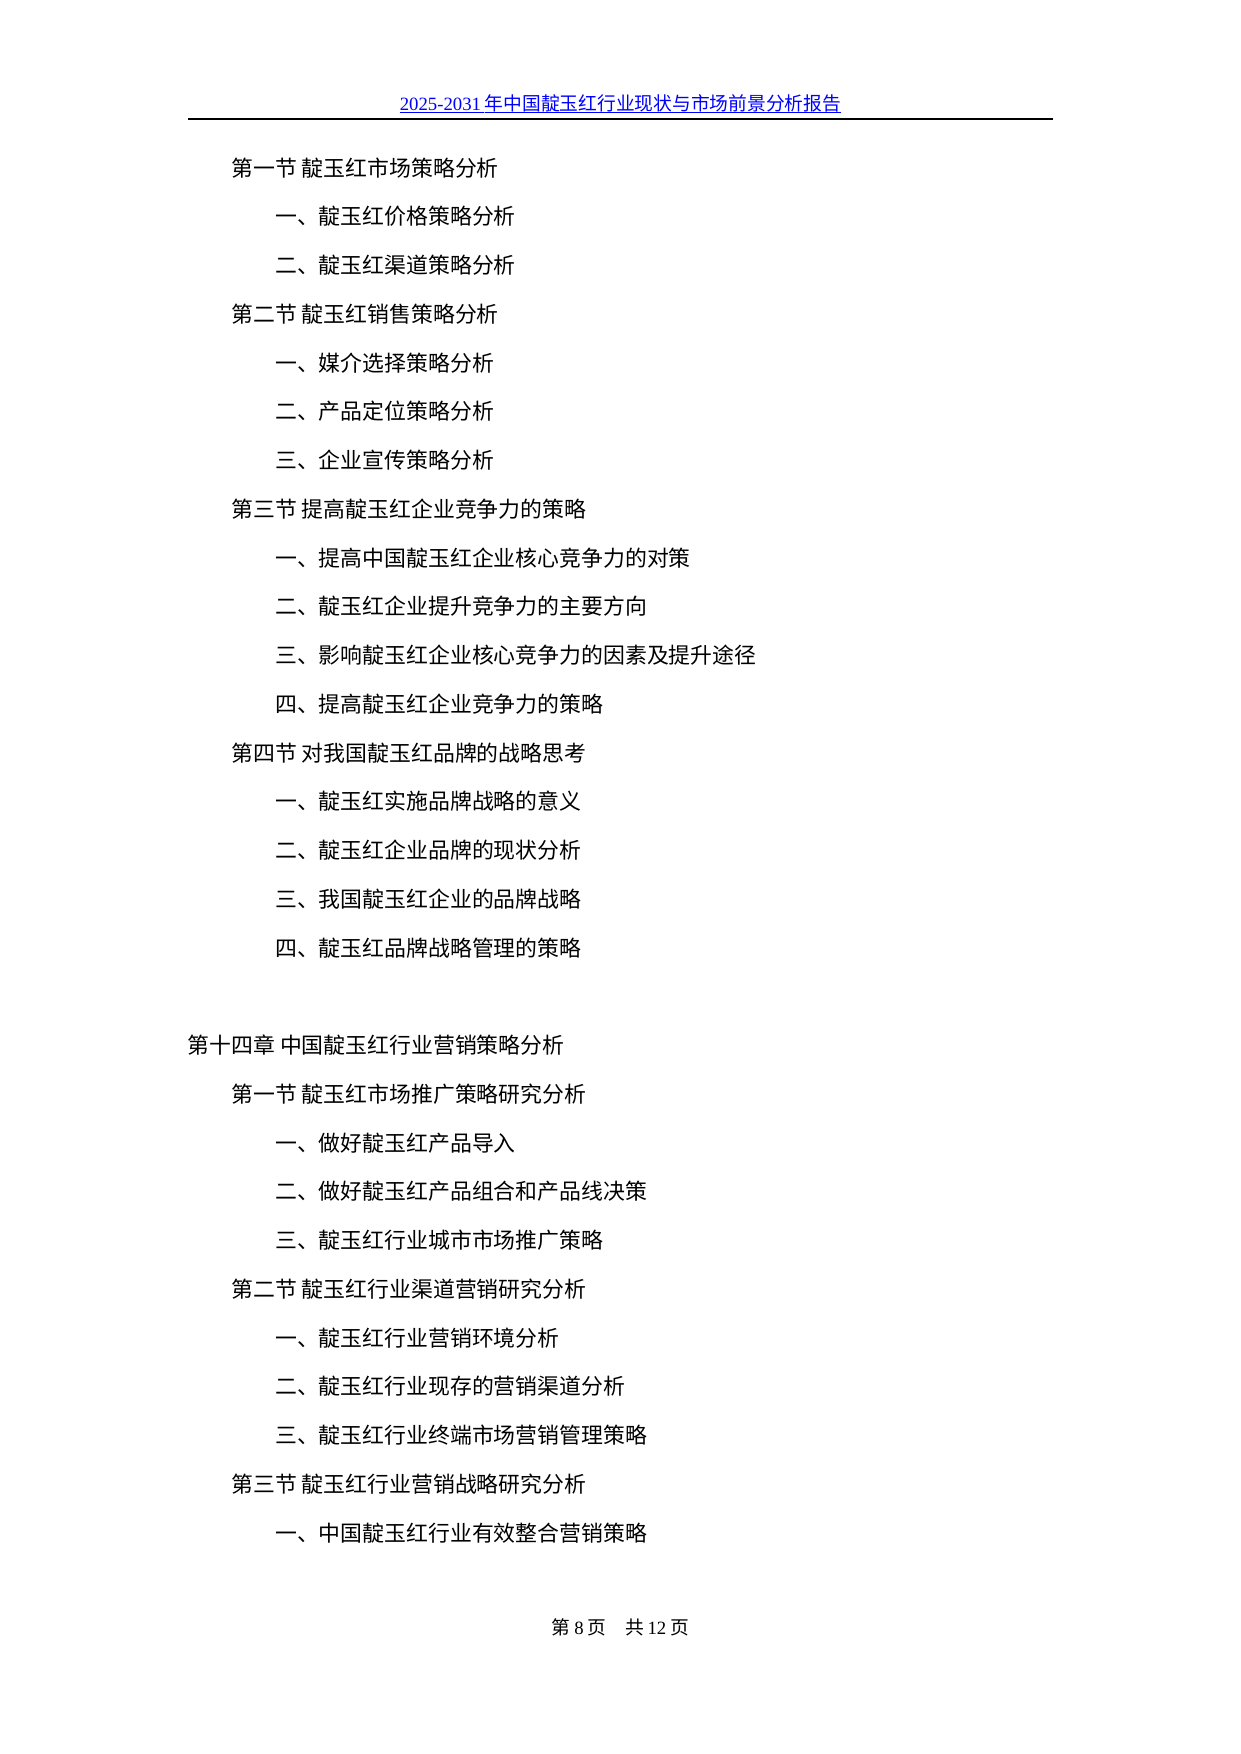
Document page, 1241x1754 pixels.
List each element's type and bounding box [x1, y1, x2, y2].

text [187, 150, 1053, 1548]
